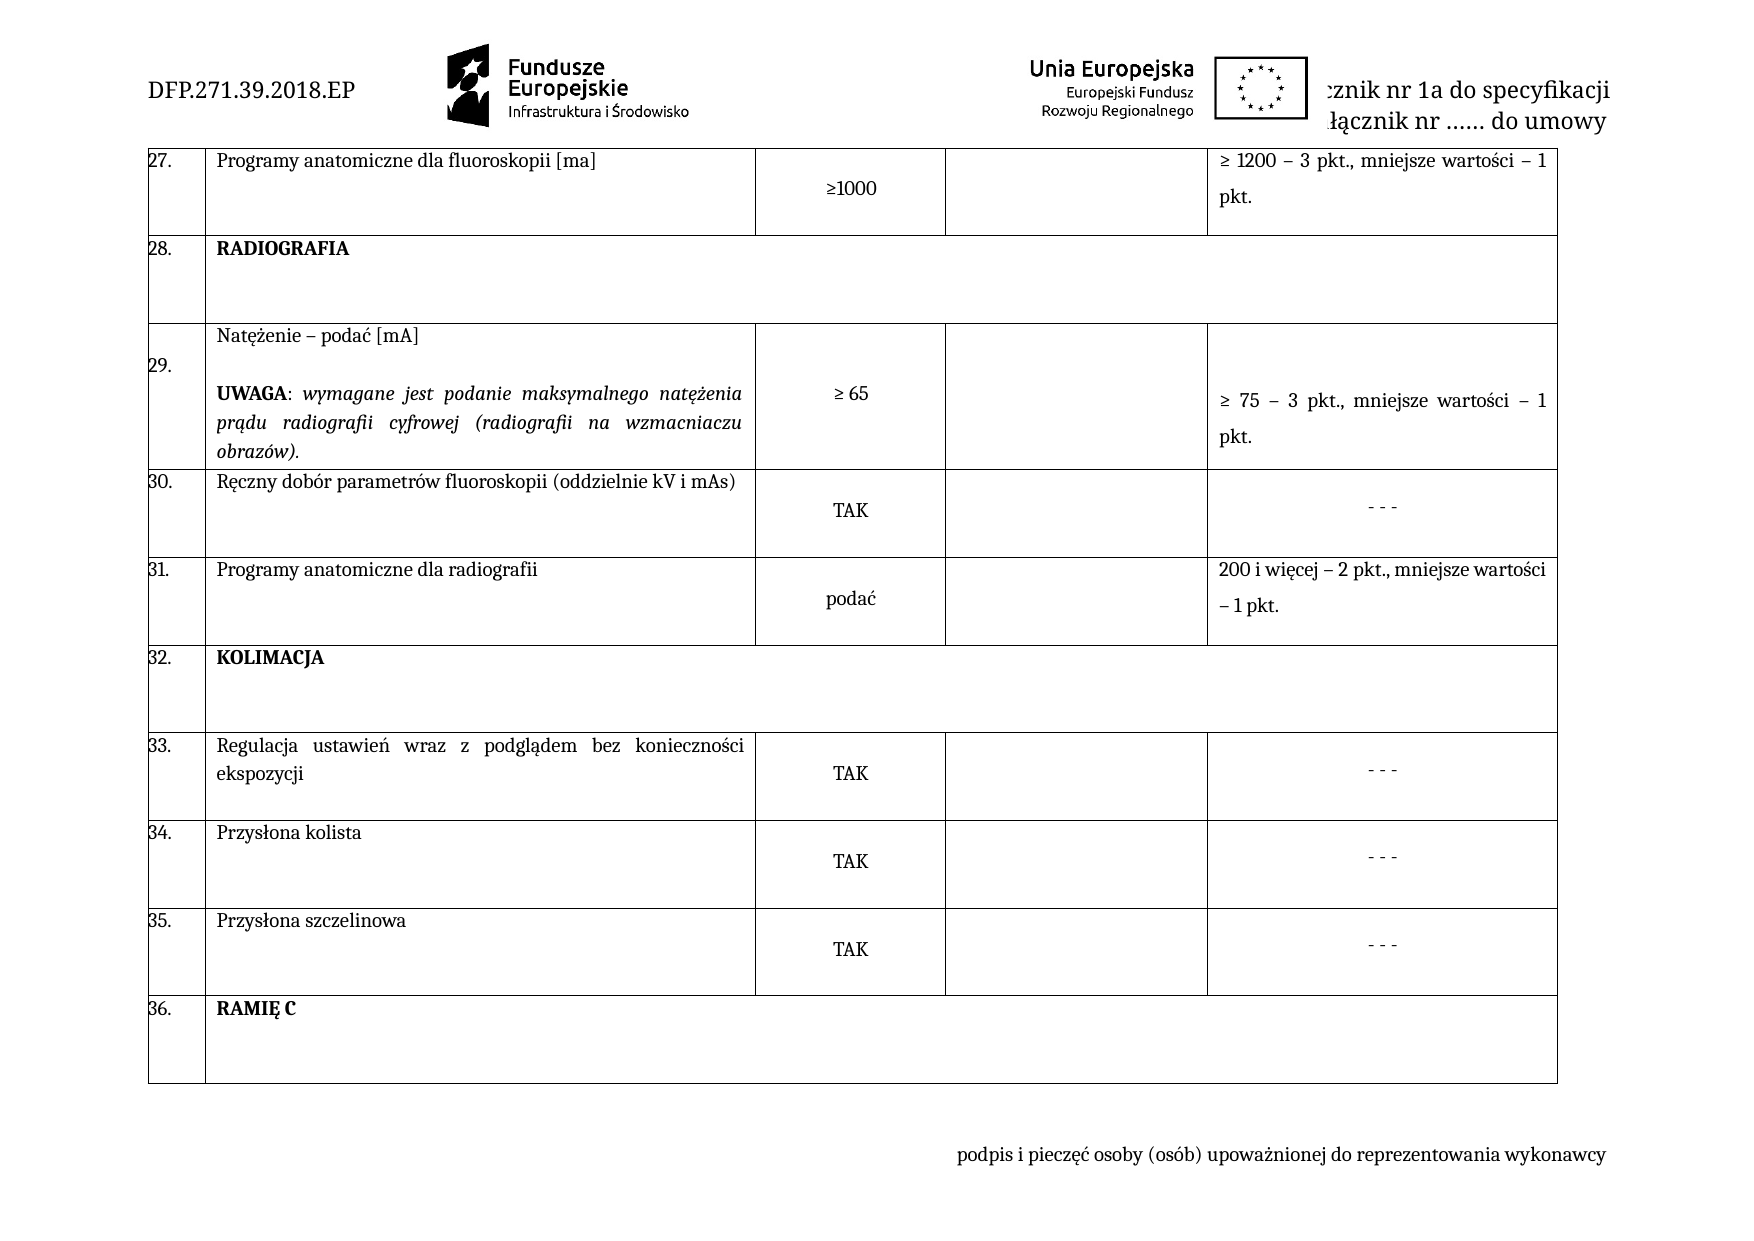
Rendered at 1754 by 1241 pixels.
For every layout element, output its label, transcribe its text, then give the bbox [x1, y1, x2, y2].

table_cell ≥1000 [756, 149, 945, 235]
table_cell Przysłona szczelinowa [206, 909, 755, 995]
table_cell TAK [756, 909, 945, 995]
table_cell [946, 821, 1207, 908]
table_cell Regulacja ustawień wraz z podglądem bez konieczności ekspozycji [206, 733, 755, 820]
table_cell [946, 909, 1207, 995]
picture [426, 23, 1328, 148]
table_cell [149, 236, 205, 323]
table_cell RADIOGRAFIA [206, 236, 1557, 323]
table_cell [946, 324, 1207, 469]
table_cell [149, 558, 205, 644]
table_cell [149, 646, 205, 732]
table_cell - - - [1208, 821, 1557, 908]
table_cell - - - [1208, 470, 1557, 557]
table_cell Ręczny dobór parametrów fluoroskopii (oddzielnie kV i mAs) [206, 470, 755, 557]
table_cell [149, 733, 205, 820]
table_cell ≥ 1200 – 3 pkt., mniejsze wartości – 1 pkt. [1208, 149, 1557, 235]
table_cell [149, 909, 205, 995]
table_cell [149, 470, 205, 557]
table_cell [149, 821, 205, 908]
table_cell [946, 149, 1207, 235]
table_cell podać [756, 558, 945, 644]
table_cell ≥ 65 [756, 324, 945, 469]
table_cell [946, 470, 1207, 557]
table_cell TAK [756, 821, 945, 908]
table_cell - - - [1208, 733, 1557, 820]
table_cell [946, 558, 1207, 644]
table_cell KOLIMACJA [206, 646, 1557, 732]
table_cell Natężenie – podać [mA] UWAGA: wymagane jest podanie maksymalnego natężenia prądu radiografii cyfrowej (radiografii na wzmacniaczu obrazów). [206, 324, 755, 469]
table_cell Przysłona kolista [206, 821, 755, 908]
table_cell [149, 996, 205, 1083]
table_cell [149, 324, 205, 469]
table_cell Programy anatomiczne dla fluoroskopii [ma] [206, 149, 755, 235]
table_cell TAK [756, 470, 945, 557]
table_cell 200 i więcej – 2 pkt., mniejsze wartości – 1 pkt. [1208, 558, 1557, 644]
table_cell - - - [1208, 909, 1557, 995]
table_cell ≥ 75 – 3 pkt., mniejsze wartości – 1 pkt. [1208, 324, 1557, 469]
table_cell RAMIĘ C [206, 996, 1557, 1083]
table_cell TAK [756, 733, 945, 820]
table_cell Programy anatomiczne dla radiografii [206, 558, 755, 644]
table_cell [149, 149, 205, 235]
table_cell [946, 733, 1207, 820]
